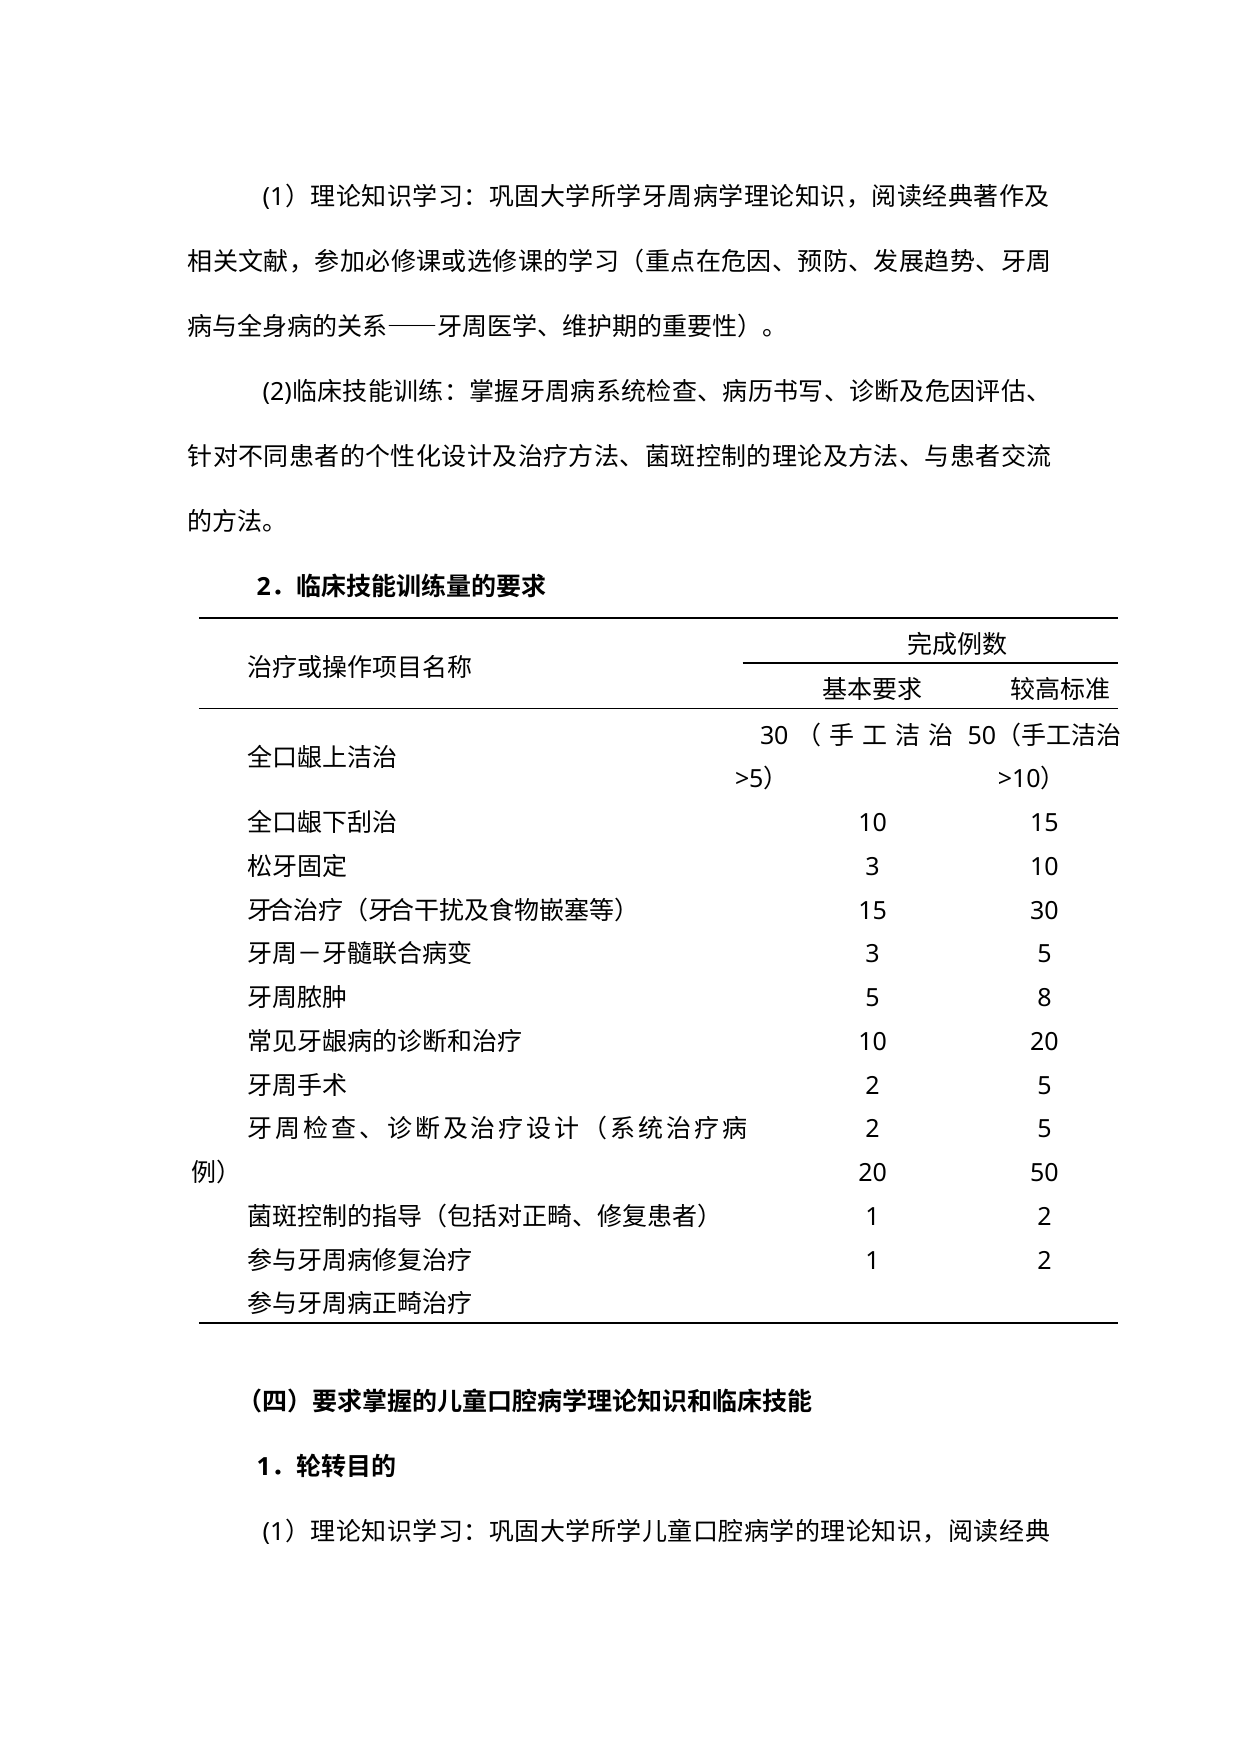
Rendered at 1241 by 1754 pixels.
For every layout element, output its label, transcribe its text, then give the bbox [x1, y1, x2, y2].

text 1．轮转目的 [169, 1432, 1069, 1497]
table_cell 5 [949, 1059, 1117, 1103]
table_cell 5 50 2 2 [949, 1103, 1117, 1322]
text （四）要求掌握的儿童口腔病学理论知识和临床技能 [187, 1367, 1069, 1432]
table_cell 较高标准 [949, 664, 1117, 708]
table_cell 牙合治疗（牙合干扰及食物嵌塞等） 牙周－牙髓联合病变 牙周脓肿 常见牙龈病的诊断和治疗 [199, 884, 742, 1059]
table_cell 15 3 5 10 [743, 884, 949, 1059]
table_header 完成例数 [743, 619, 1117, 662]
table_cell 松牙固定 [199, 840, 742, 884]
table_cell 牙周手术 [199, 1059, 742, 1103]
table_cell 2 20 1 1 [743, 1103, 949, 1322]
table_cell 基本要求 [743, 664, 949, 708]
table_cell 30 5 8 20 [949, 884, 1117, 1059]
table_cell 2 [743, 1059, 949, 1103]
table_cell 30（手工洁治>5） [743, 709, 949, 797]
table_cell 3 [743, 840, 949, 884]
table_cell 50（手工洁治>10） [949, 709, 1117, 797]
text (1）理论知识学习：巩固大学所学牙周病学理论知识，阅读经典著作及相关文献，参加必修课或选修课的学习（重点在危因、预防、发展趋势、牙周病与全身病的关系——牙周医学、维护期的重要性）。 [187, 162, 1052, 357]
text (2)临床技能训练：掌握牙周病系统检查、病历书写、诊断及危因评估、针对不同患者的个性化设计及治疗方法、菌斑控制的理论及方法、与患者交流的方法。 [187, 357, 1052, 552]
table_cell 10 [743, 797, 949, 840]
table_header 治疗或操作项目名称 [199, 619, 742, 708]
table_cell 15 [949, 797, 1117, 840]
text 2．临床技能训练量的要求 [169, 552, 1069, 617]
table_cell 全口龈上洁治 [199, 709, 742, 797]
table_cell 全口龈下刮治 [199, 797, 742, 840]
table_cell 牙周检查、诊断及治疗设计（系统治疗病例） 菌斑控制的指导（包括对正畸、修复患者） 参与牙周病修复治疗 参与牙周病正畸治疗 [199, 1103, 742, 1322]
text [187, 1497, 1052, 1562]
table_cell 10 [949, 840, 1117, 884]
